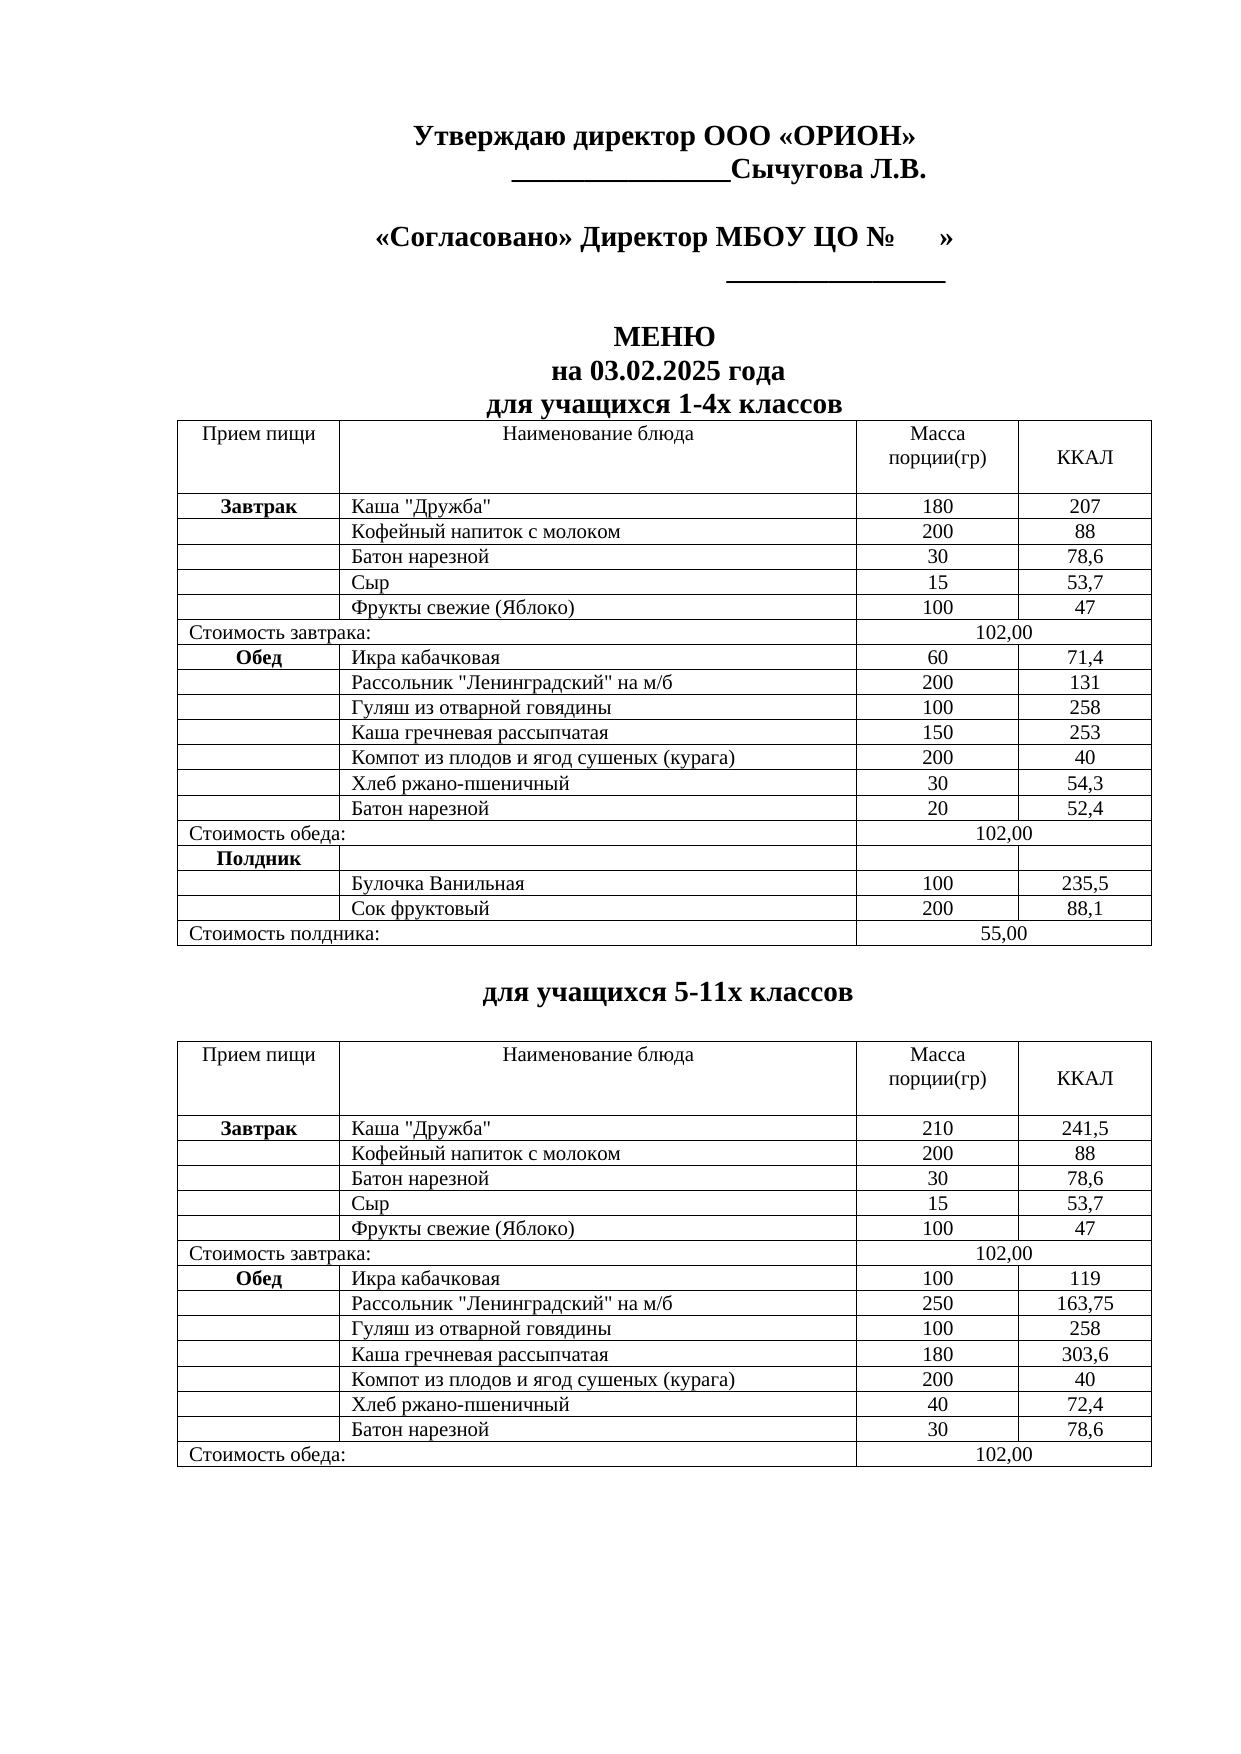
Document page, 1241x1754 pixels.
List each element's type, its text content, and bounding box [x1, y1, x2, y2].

text _______________ [177, 252, 1152, 286]
table_cell 20 [857, 796, 1018, 819]
table_cell 54,3 [1019, 770, 1151, 794]
table_cell Каша гречневая рассыпчатая [340, 1341, 856, 1366]
table_cell Икра кабачковая [340, 645, 856, 669]
table_cell Обед [178, 645, 339, 669]
table_cell 102,00 [857, 1241, 1151, 1265]
table_cell 102,00 [857, 821, 1151, 845]
table_cell 100 [857, 595, 1018, 619]
table_cell 258 [1019, 695, 1151, 719]
table_cell Обед [178, 1266, 339, 1290]
table_cell [178, 695, 339, 719]
table_cell Батон нарезной [340, 545, 856, 568]
table_cell [178, 1392, 339, 1416]
table_cell Каша гречневая рассыпчатая [340, 720, 856, 744]
table_cell [178, 545, 339, 568]
table_cell 119 [1019, 1266, 1151, 1290]
table_cell Сыр [340, 1191, 856, 1215]
table_cell 102,00 [857, 1442, 1151, 1466]
table_cell [178, 1417, 339, 1441]
table_cell [178, 1141, 339, 1165]
text _______________Сычугова Л.В. [177, 152, 1152, 185]
table_cell 40 [1019, 745, 1151, 769]
table_cell Рассольник "Ленинградский" на м/б [340, 1291, 856, 1315]
text Утверждаю директор ООО «ОРИОН» [177, 118, 1152, 152]
table_cell 100 [857, 1266, 1018, 1290]
table_cell 40 [857, 1392, 1018, 1416]
table_cell Каша "Дружба" [340, 494, 856, 518]
text «Согласовано» Директор МБОУ ЦО № » [177, 219, 1152, 252]
table_cell [178, 1191, 339, 1215]
table_cell Фрукты свежие (Яблоко) [340, 595, 856, 619]
table_cell 131 [1019, 670, 1151, 694]
table_cell 303,6 [1019, 1341, 1151, 1366]
table_header Прием пищи [178, 421, 339, 493]
table_cell Рассольник "Ленинградский" на м/б [340, 670, 856, 694]
table_cell 100 [857, 1316, 1018, 1340]
table_cell Сыр [340, 570, 856, 594]
table_cell Полдник [178, 846, 339, 870]
table_cell [178, 796, 339, 819]
table_cell Завтрак [178, 494, 339, 518]
table_cell [178, 1291, 339, 1315]
table_cell [178, 670, 339, 694]
table_cell 235,5 [1019, 871, 1151, 895]
table_cell Стоимость завтрака: [178, 1241, 856, 1265]
table_cell Завтрак [178, 1116, 339, 1139]
table_cell 210 [857, 1116, 1018, 1139]
table_cell 250 [857, 1291, 1018, 1315]
table_cell 200 [857, 745, 1018, 769]
table_header Наименование блюда [340, 1042, 856, 1114]
table_cell Батон нарезной [340, 1417, 856, 1441]
table_cell [178, 1341, 339, 1366]
table_cell 88,1 [1019, 896, 1151, 920]
table_cell 100 [857, 695, 1018, 719]
table_cell 258 [1019, 1316, 1151, 1340]
table_cell [178, 570, 339, 594]
table_cell 72,4 [1019, 1392, 1151, 1416]
table_header ККАЛ [1019, 421, 1151, 493]
table_cell 30 [857, 1417, 1018, 1441]
table_cell 53,7 [1019, 570, 1151, 594]
table_cell Гуляш из отварной говядины [340, 695, 856, 719]
table_cell 40 [1019, 1367, 1151, 1391]
table_header Прием пищи [178, 1042, 339, 1114]
table_cell Компот из плодов и ягод сушеных (курага) [340, 1367, 856, 1391]
table_cell [857, 846, 1018, 870]
table_cell 200 [857, 670, 1018, 694]
table_cell 200 [857, 1141, 1018, 1165]
table_header Масса порции(гр) [857, 1042, 1018, 1114]
table_cell 150 [857, 720, 1018, 744]
table_cell 163,75 [1019, 1291, 1151, 1315]
table_cell 60 [857, 645, 1018, 669]
table_cell 78,6 [1019, 1166, 1151, 1190]
table_cell Компот из плодов и ягод сушеных (курага) [340, 745, 856, 769]
table_cell [1019, 846, 1151, 870]
table_cell Хлеб ржано-пшеничный [340, 1392, 856, 1416]
table_cell 100 [857, 1216, 1018, 1240]
table_cell 47 [1019, 595, 1151, 619]
table_cell [178, 896, 339, 920]
table_cell Батон нарезной [340, 1166, 856, 1190]
table_cell Булочка Ванильная [340, 871, 856, 895]
table_cell [178, 519, 339, 543]
table_cell [178, 1316, 339, 1340]
table_cell 241,5 [1019, 1116, 1151, 1139]
table_cell [178, 1166, 339, 1190]
table_cell Кофейный напиток с молоком [340, 1141, 856, 1165]
table_cell Батон нарезной [340, 796, 856, 819]
table_cell 253 [1019, 720, 1151, 744]
table_cell Кофейный напиток с молоком [340, 519, 856, 543]
table_cell [178, 1216, 339, 1240]
table_cell Стоимость завтрака: [178, 620, 856, 644]
text для учащихся 5-11х классов [177, 974, 1152, 1008]
table_cell 88 [1019, 1141, 1151, 1165]
table_cell 53,7 [1019, 1191, 1151, 1215]
table_cell Гуляш из отварной говядины [340, 1316, 856, 1340]
table_cell [178, 745, 339, 769]
text МЕНЮ [177, 319, 1152, 353]
table_cell 15 [857, 570, 1018, 594]
table_cell 47 [1019, 1216, 1151, 1240]
table_cell [340, 846, 856, 870]
table_cell 15 [857, 1191, 1018, 1215]
table_cell Икра кабачковая [340, 1266, 856, 1290]
table_cell 102,00 [857, 620, 1151, 644]
table_cell Хлеб ржано-пшеничный [340, 770, 856, 794]
table_cell 71,4 [1019, 645, 1151, 669]
table_cell 180 [857, 494, 1018, 518]
table_cell Фрукты свежие (Яблоко) [340, 1216, 856, 1240]
table_cell Сок фруктовый [340, 896, 856, 920]
table_cell 200 [857, 896, 1018, 920]
table_cell Стоимость обеда: [178, 1442, 856, 1466]
table_cell 100 [857, 871, 1018, 895]
table_cell [178, 871, 339, 895]
table_cell 78,6 [1019, 1417, 1151, 1441]
table_header ККАЛ [1019, 1042, 1151, 1114]
table_cell 180 [857, 1341, 1018, 1366]
table_cell [178, 770, 339, 794]
table_cell 200 [857, 1367, 1018, 1391]
table_cell Каша "Дружба" [340, 1116, 856, 1139]
table_cell [178, 1367, 339, 1391]
text для учащихся 1-4х классов [177, 386, 1152, 420]
table_cell 78,6 [1019, 545, 1151, 568]
table_cell 30 [857, 1166, 1018, 1190]
table_header Наименование блюда [340, 421, 856, 493]
table_cell 30 [857, 545, 1018, 568]
table_cell 200 [857, 519, 1018, 543]
text на 03.02.2025 года [177, 353, 1152, 386]
table_cell Стоимость обеда: [178, 821, 856, 845]
table_cell [178, 720, 339, 744]
table_header Масса порции(гр) [857, 421, 1018, 493]
table_cell 88 [1019, 519, 1151, 543]
table_cell 52,4 [1019, 796, 1151, 819]
table_cell 55,00 [857, 921, 1151, 945]
table_cell Стоимость полдника: [178, 921, 856, 945]
table_cell 207 [1019, 494, 1151, 518]
table_cell [178, 595, 339, 619]
table_cell 30 [857, 770, 1018, 794]
